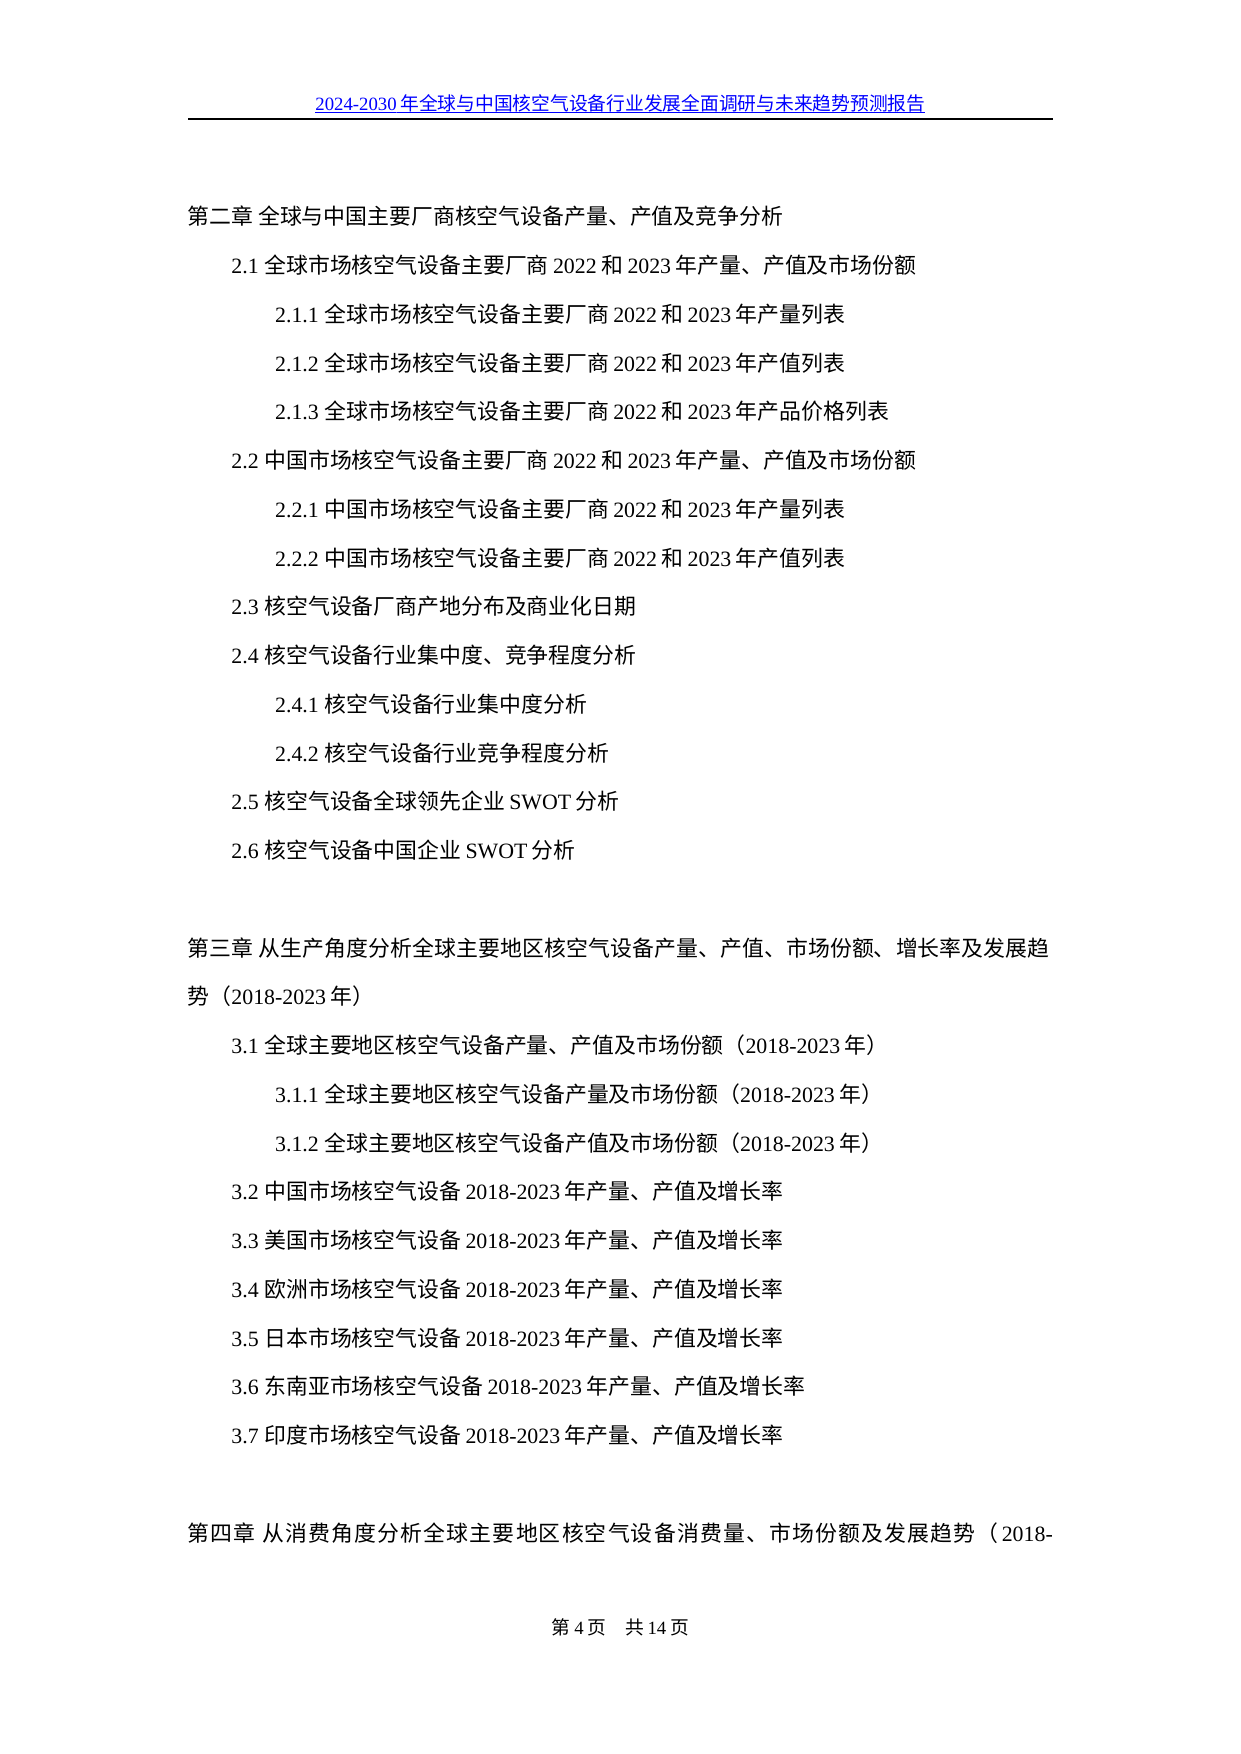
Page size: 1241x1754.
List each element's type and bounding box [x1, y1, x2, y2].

text [187, 150, 1053, 1548]
